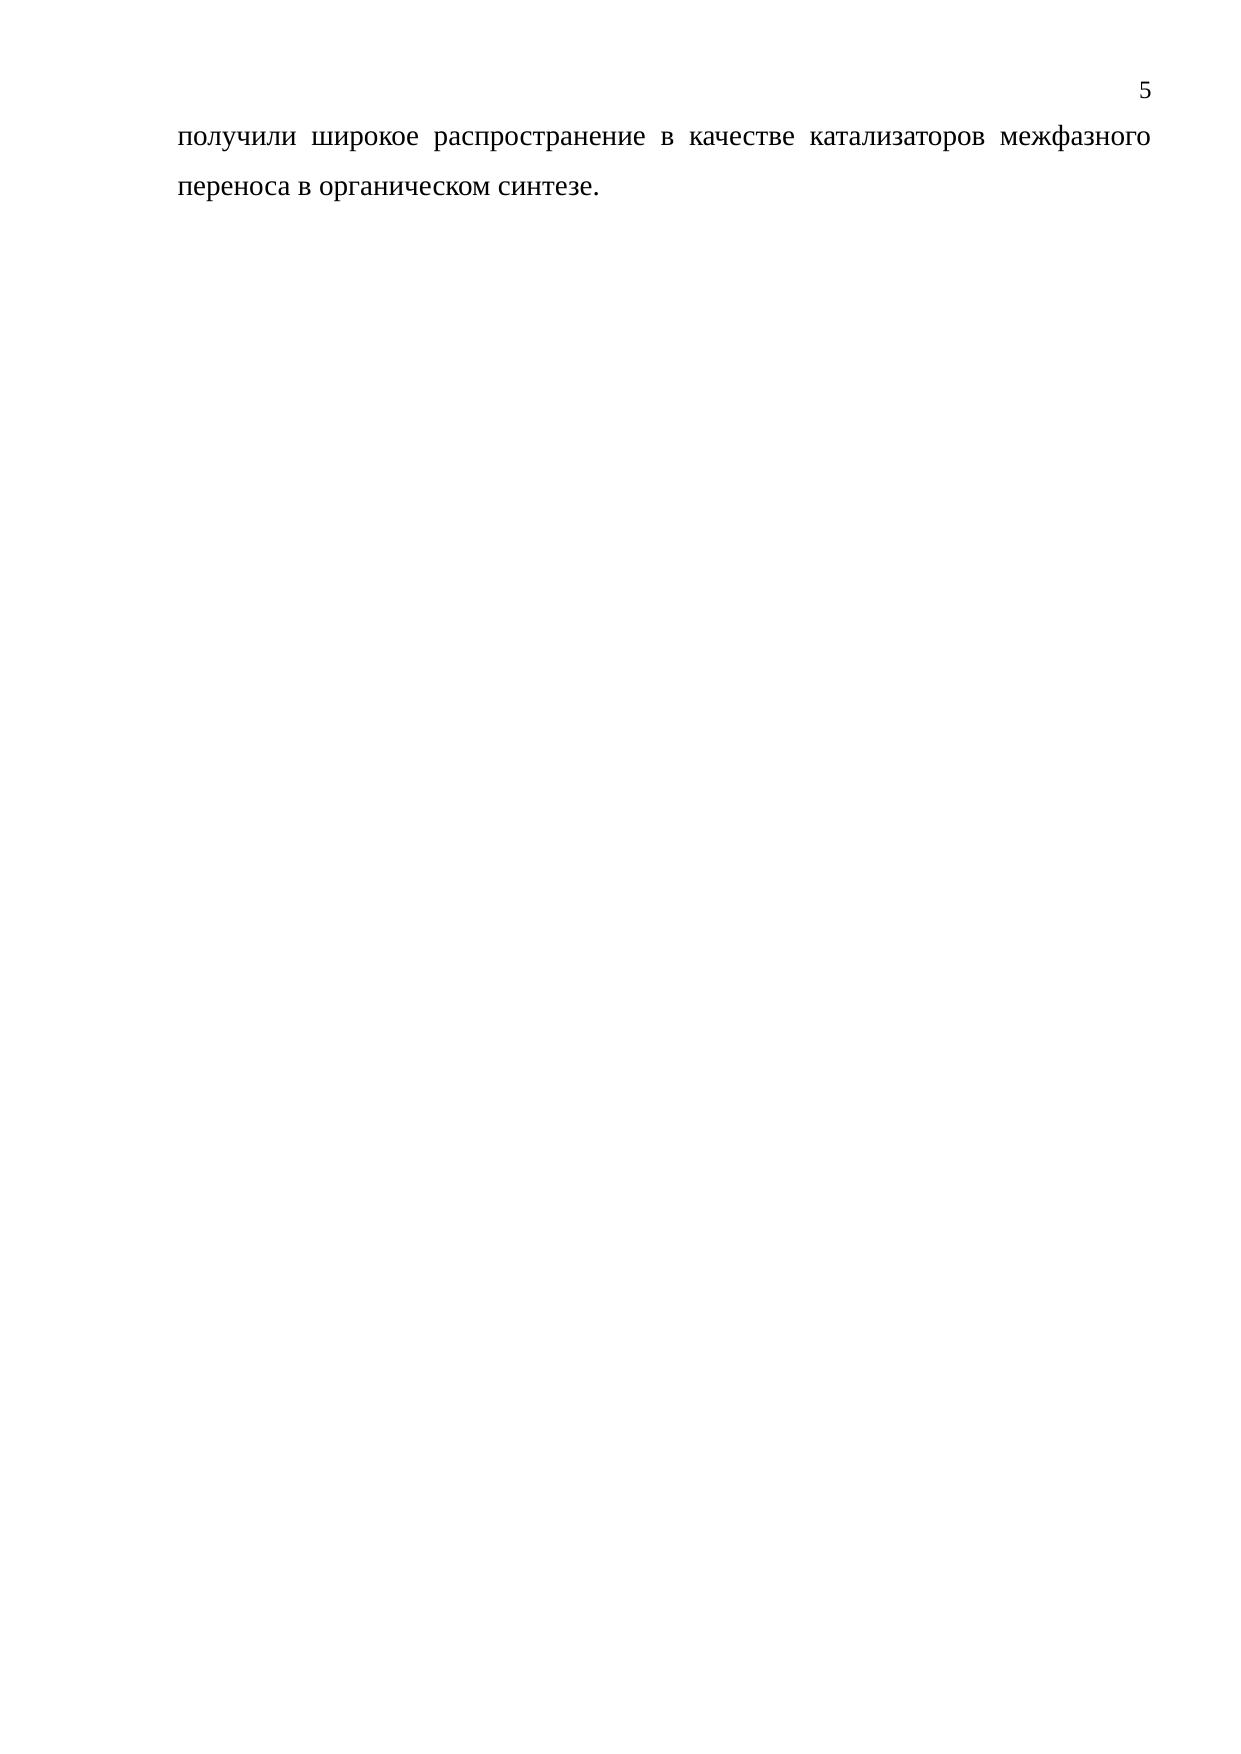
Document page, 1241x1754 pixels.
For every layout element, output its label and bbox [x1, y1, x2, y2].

text [177, 118, 1152, 202]
